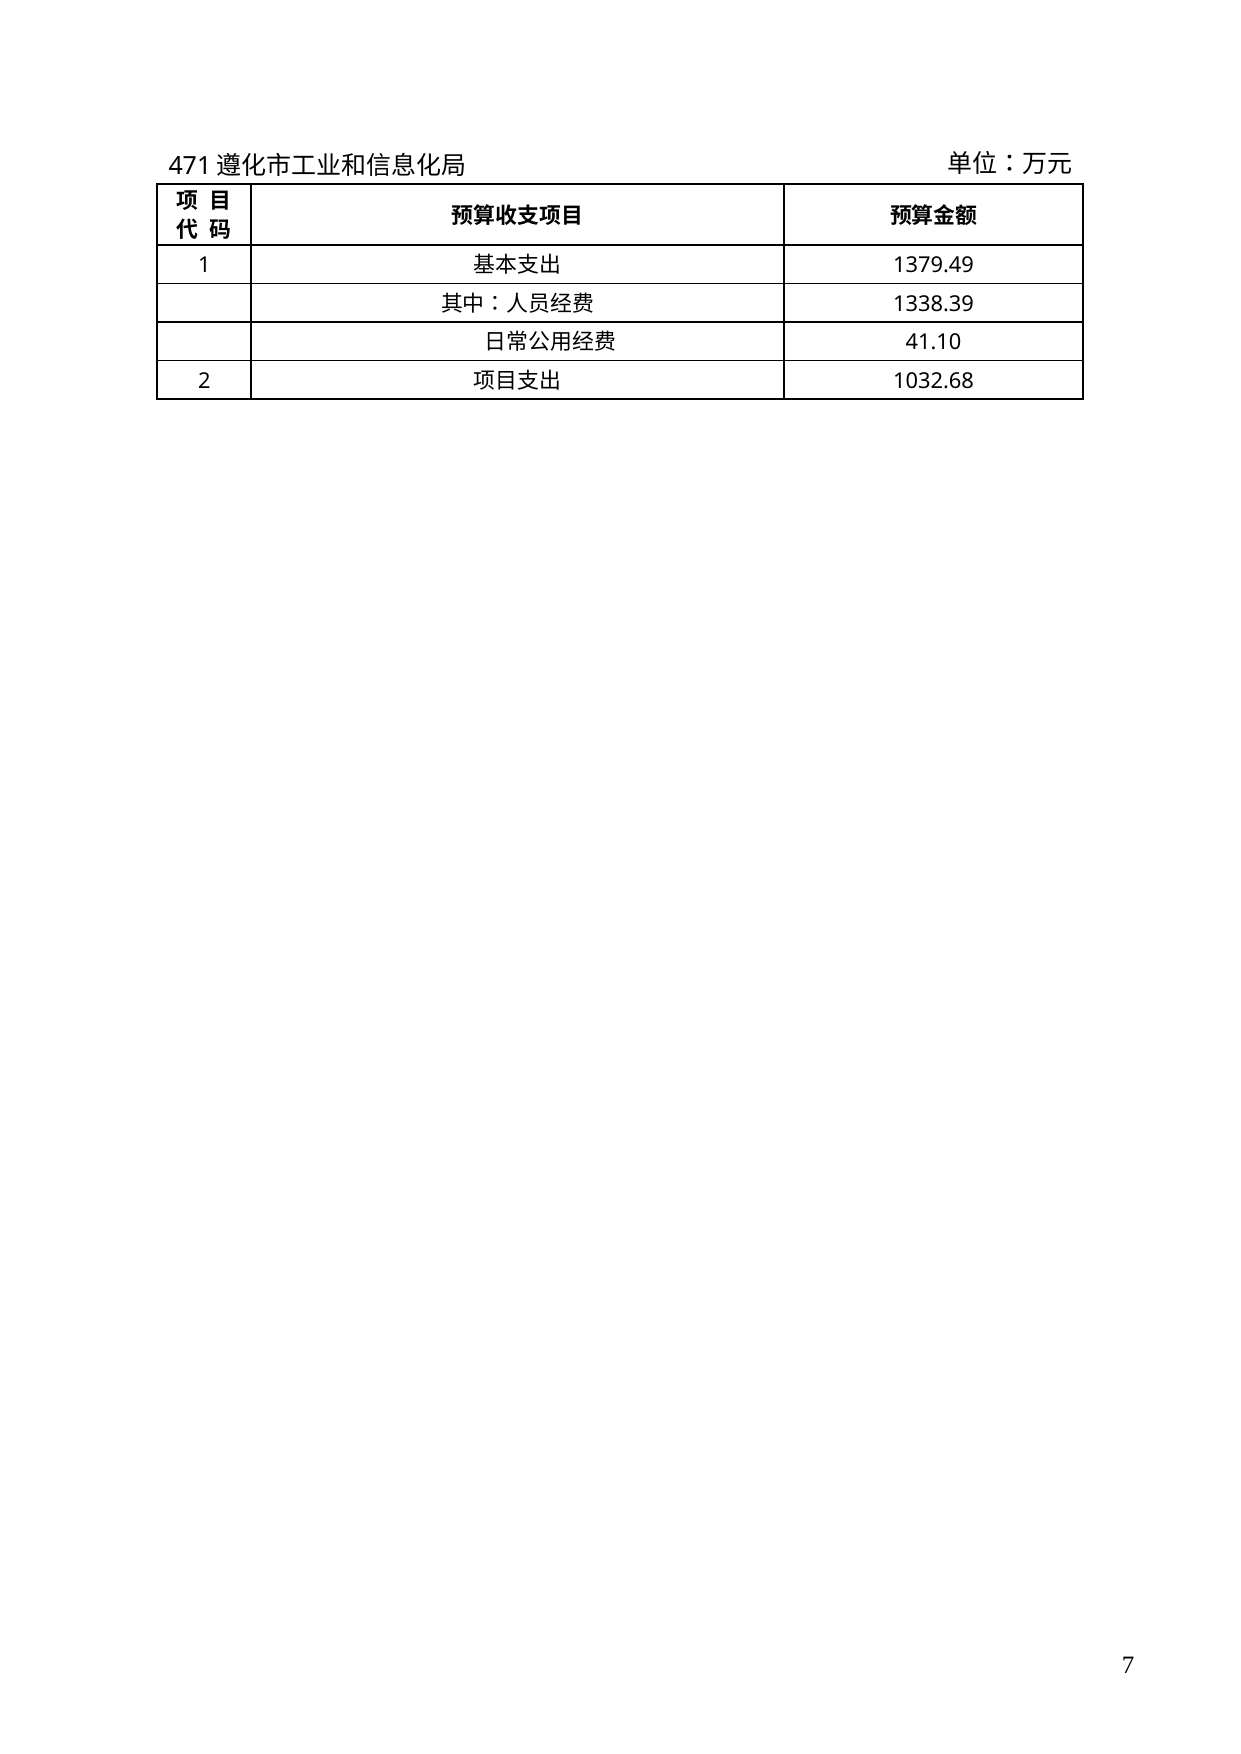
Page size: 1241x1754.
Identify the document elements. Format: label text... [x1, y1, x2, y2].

table_cell 项 目代 码 [158, 185, 250, 244]
table_cell 其中：人员经费 [252, 284, 783, 321]
table_cell 41.10 [785, 323, 1082, 359]
table_header 单位：万元 [785, 143, 1082, 183]
table_cell 1338.39 [785, 284, 1082, 321]
table_cell [158, 284, 250, 321]
table_cell 基本支出 [252, 246, 783, 283]
table_cell 预算收支项目 [252, 185, 783, 244]
table_cell 项目支出 [252, 361, 783, 398]
table_cell 预算金额 [785, 185, 1082, 244]
table_cell 2 [158, 361, 250, 398]
table_cell 1032.68 [785, 361, 1082, 398]
table_header 471遵化市工业和信息化局 [158, 143, 783, 183]
table_cell 1379.49 [785, 246, 1082, 283]
table_cell 日常公用经费 [252, 323, 783, 359]
table_cell 1 [158, 246, 250, 283]
table_cell [158, 323, 250, 359]
